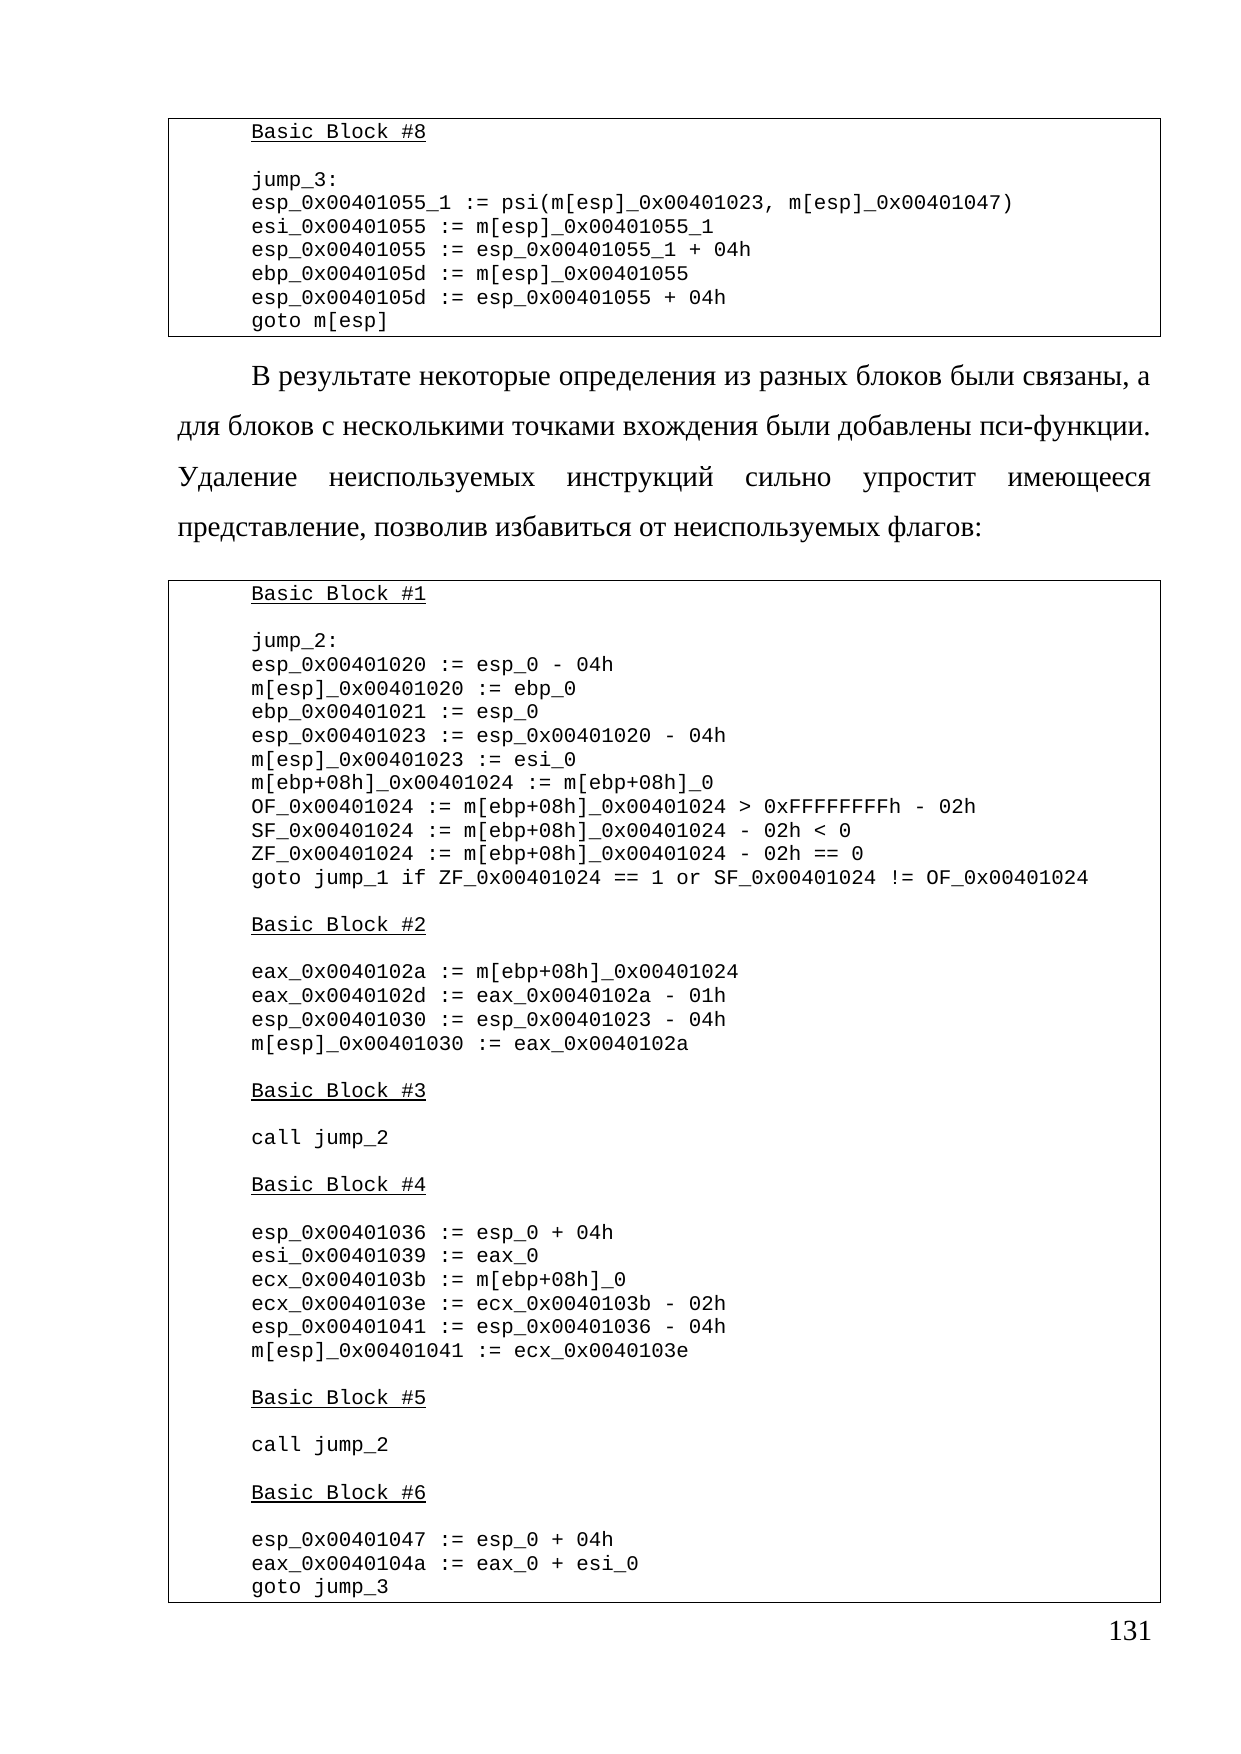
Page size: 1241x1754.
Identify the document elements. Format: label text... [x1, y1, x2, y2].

text ebp_0x0040105d := m[esp]_0x00401055 [177, 263, 1152, 287]
text OF_0x00401024 := m[ebp+08h]_0x00401024 > 0xFFFFFFFFh - 02h [177, 796, 1152, 820]
text Basic Block #5 [177, 1387, 1152, 1411]
text Basic Block #8 [169, 119, 1160, 145]
text Basic Block #1 [169, 581, 1160, 607]
text esi_0x00401055 := m[esp]_0x00401055_1 [177, 216, 1152, 239]
text m[esp]_0x00401041 := ecx_0x0040103e [177, 1340, 1152, 1363]
text Basic Block #2 [177, 914, 1152, 938]
text esp_0x00401036 := esp_0 + 04h [177, 1222, 1152, 1245]
text ecx_0x0040103b := m[ebp+08h]_0 [177, 1269, 1152, 1293]
text esp_0x00401041 := esp_0x00401036 - 04h [177, 1316, 1152, 1340]
text goto m[esp] [169, 307, 1160, 336]
text esp_0x0040105d := esp_0x00401055 + 04h [177, 287, 1152, 307]
text Basic Block #6 [177, 1482, 1152, 1505]
text m[esp]_0x00401020 := ebp_0 [177, 678, 1152, 701]
text ecx_0x0040103e := ecx_0x0040103b - 02h [177, 1293, 1152, 1316]
text esp_0x00401047 := esp_0 + 04h [177, 1529, 1152, 1553]
text goto jump_3 [169, 1573, 1160, 1602]
text goto jump_1 if ZF_0x00401024 == 1 or SF_0x00401024 != OF_0x00401024 [177, 867, 1152, 891]
text m[esp]_0x00401030 := eax_0x0040102a [177, 1032, 1152, 1056]
text SF_0x00401024 := m[ebp+08h]_0x00401024 - 02h < 0 [177, 820, 1152, 843]
text esp_0x00401020 := esp_0 - 04h [177, 654, 1152, 678]
text jump_3: [177, 168, 1152, 192]
text ZF_0x00401024 := m[ebp+08h]_0x00401024 - 02h == 0 [177, 843, 1152, 867]
text esp_0x00401023 := esp_0x00401020 - 04h [177, 725, 1152, 749]
text ebp_0x00401021 := esp_0 [177, 701, 1152, 725]
text Basic Block #3 [177, 1080, 1152, 1103]
text eax_0x0040104a := eax_0 + esi_0 [177, 1553, 1152, 1573]
text m[ebp+08h]_0x00401024 := m[ebp+08h]_0 [177, 772, 1152, 796]
text esp_0x00401055_1 := psi(m[esp]_0x00401023, m[esp]_0x00401047) [177, 192, 1152, 216]
text call jump_2 [177, 1434, 1152, 1458]
text call jump_2 [177, 1127, 1152, 1151]
text esi_0x00401039 := eax_0 [177, 1245, 1152, 1269]
text jump_2: [177, 631, 1152, 654]
text m[esp]_0x00401023 := esi_0 [177, 749, 1152, 772]
text В результате некоторые определения из разных блоков были связаны, а для блоков с несколькими точками вхождения были добавлены пси-функции. Удаление неиспользуемых инструкций сильно упростит имеющееся представление, позволив избавиться от неиспользуемых флагов: [177, 358, 1152, 542]
text eax_0x0040102d := eax_0x0040102a - 01h [177, 985, 1152, 1009]
text Basic Block #4 [177, 1174, 1152, 1198]
text esp_0x00401055 := esp_0x00401055_1 + 04h [177, 239, 1152, 263]
text esp_0x00401030 := esp_0x00401023 - 04h [177, 1009, 1152, 1032]
text eax_0x0040102a := m[ebp+08h]_0x00401024 [177, 962, 1152, 985]
